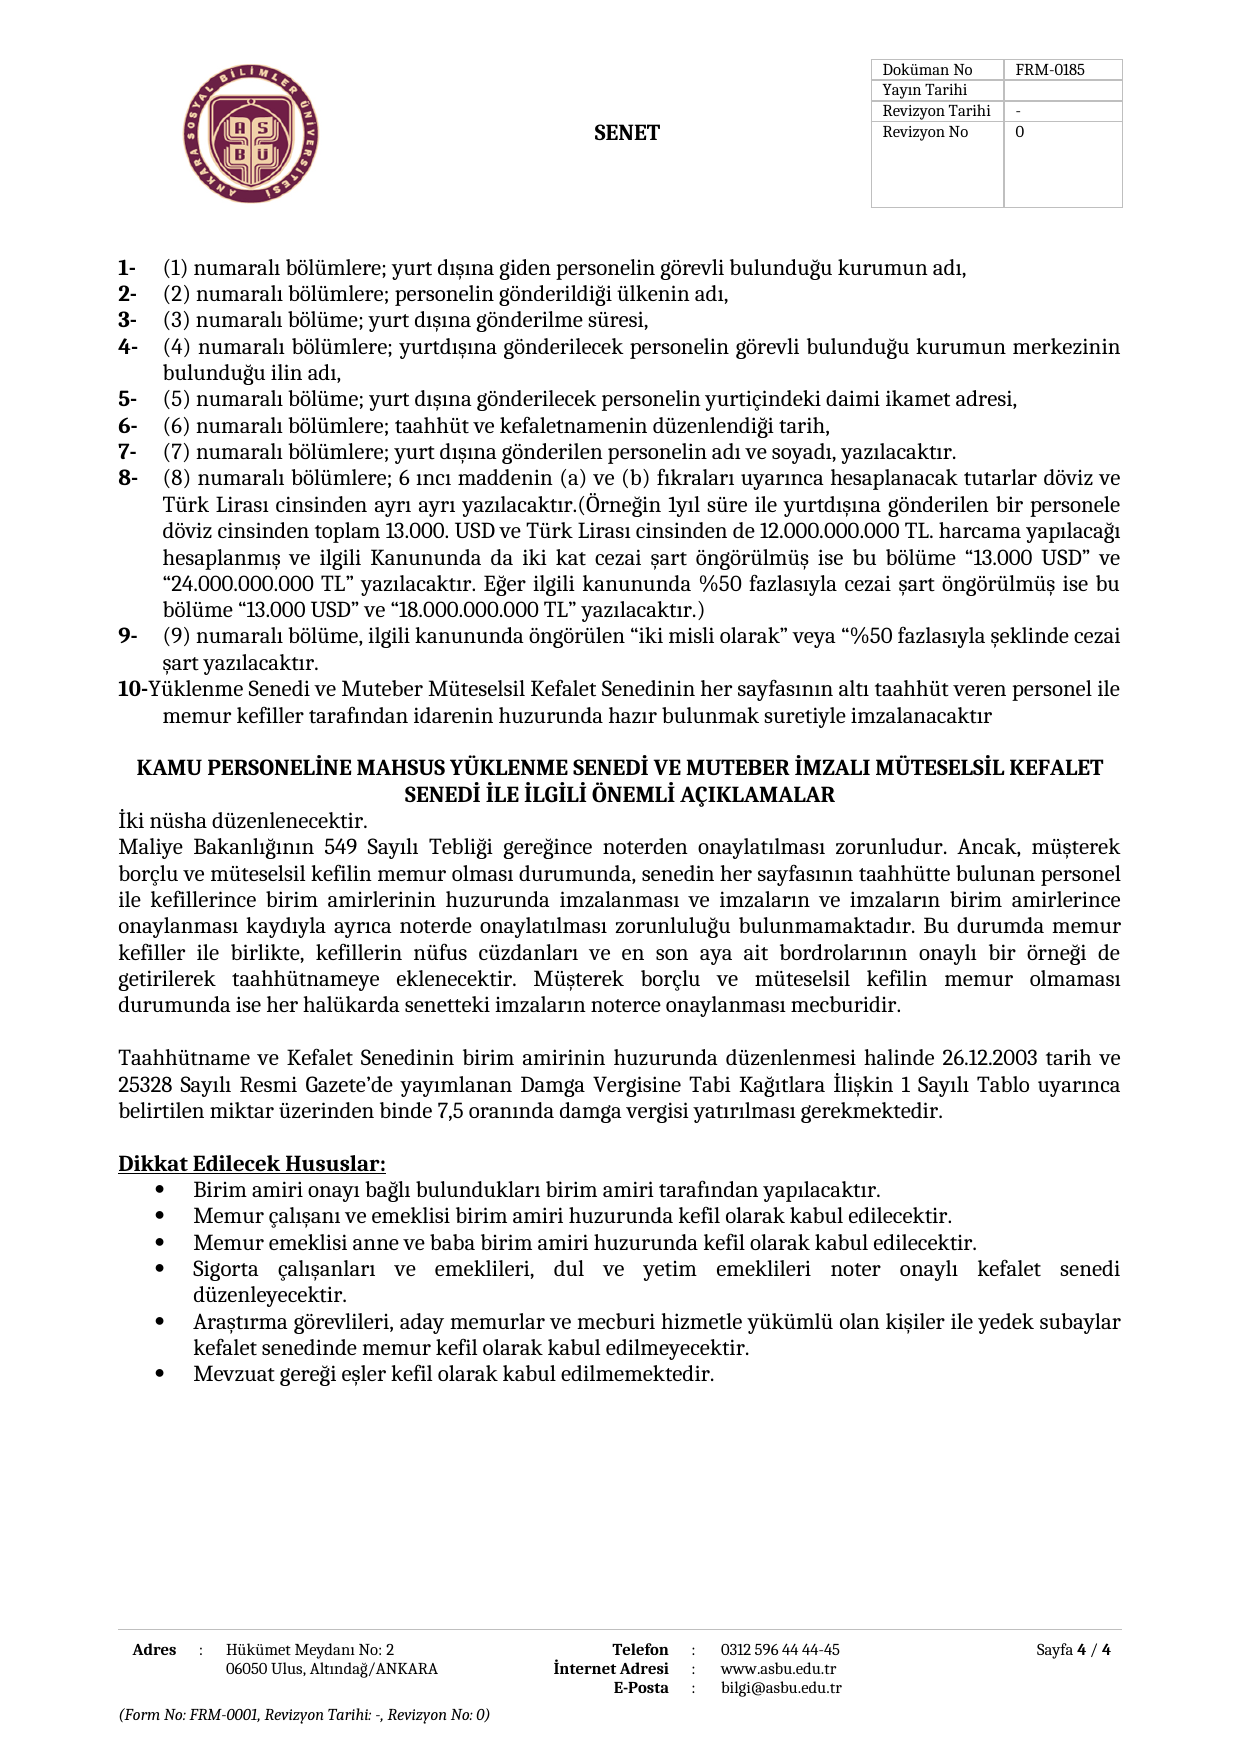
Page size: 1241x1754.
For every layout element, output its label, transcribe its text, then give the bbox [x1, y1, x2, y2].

list (8) numaralı bölümlere; 6 ıncı maddenin (a) ve (b) fıkraları uyarınca hesaplanacak tutarlar döviz ve Türk Lirası cinsinden ayrı ayrı yazılacaktır.(Örneğin 1yıl süre ile yurtdışına gönderilen bir personele döviz cinsinden toplam 13.000. USD ve Türk Lirası cinsinden de 12.000.000.000 TL. harcama yapılacağı hesaplanmış ve ilgili Kanununda da iki kat cezai şart öngörülmüş ise bu bölüme “13.000 USD” ve “24.000.000.000 TL” yazılacaktır. Eğer ilgili kanununda %50 fazlasıyla cezai şart öngörülmüş ise bu bölüme “13.000 USD” ve “18.000.000.000 TL” yazılacaktır.) [118, 465, 1122, 623]
text Taahhütname ve Kefalet Senedinin birim amirinin huzurunda düzenlenmesi halinde 26.12.2003 tarih ve 25328 Sayılı Resmi Gazete’de yayımlanan Damga Vergisine Tabi Kağıtlara İlişkin 1 Sayılı Tablo uyarınca belirtilen miktar üzerinden binde 7,5 oranında damga vergisi yatırılması gerekmektedir. [118, 1045, 1122, 1124]
list (6) numaralı bölümlere; taahhüt ve kefaletnamenin düzenlendiği tarih, [118, 412, 1122, 439]
text KAMU PERSONELİNE MAHSUS YÜKLENME SENEDİ VE MUTEBER İMZALI MÜTESELSİL KEFALET SENEDİ İLE İLGİLİ ÖNEMLİ AÇIKLAMALAR [118, 755, 1122, 808]
list (5) numaralı bölüme; yurt dışına gönderilecek personelin yurtiçindeki daimi ikamet adresi, [118, 386, 1122, 412]
text 10-Yüklenme Senedi ve Muteber Müteselsil Kefalet Senedinin her sayfasının altı taahhüt veren personel ile memur kefiller tarafından idarenin huzurunda hazır bulunmak suretiyle imzalanacaktır [118, 676, 1122, 729]
list (9) numaralı bölüme, ilgili kanununda öngörülen “iki misli olarak” veya “%50 fazlasıyla şeklinde cezai şart yazılacaktır. [118, 623, 1122, 676]
list Birim amiri onayı bağlı bulundukları birim amiri tarafından yapılacaktır. [156, 1177, 1122, 1203]
list (7) numaralı bölümlere; yurt dışına gönderilen personelin adı ve soyadı, yazılacaktır. [118, 439, 1122, 465]
list Sigorta çalışanları ve emeklileri, dul ve yetim emeklileri noter onaylı kefalet senedi düzenleyecektir. [156, 1256, 1122, 1308]
list Memur çalışanı ve emeklisi birim amiri huzurunda kefil olarak kabul edilecektir. [156, 1203, 1122, 1229]
text Dikkat Edilecek Hususlar: [118, 1150, 1122, 1177]
picture [169, 60, 332, 207]
list Araştırma görevlileri, aday memurlar ve mecburi hizmetle yükümlü olan kişiler ile yedek subaylar kefalet senedinde memur kefil olarak kabul edilmeyecektir. [156, 1308, 1122, 1361]
list (2) numaralı bölümlere; personelin gönderildiği ülkenin adı, [118, 281, 1122, 307]
list (3) numaralı bölüme; yurt dışına gönderilme süresi, [118, 307, 1122, 333]
list (4) numaralı bölümlere; yurtdışına gönderilecek personelin görevli bulunduğu kurumun merkezinin bulunduğu ilin adı, [118, 333, 1122, 386]
list (1) numaralı bölümlere; yurt dışına giden personelin görevli bulunduğu kurumun adı, [118, 254, 1122, 281]
text İki nüsha düzenlenecektir. [118, 808, 1122, 834]
list Memur emeklisi anne ve baba birim amiri huzurunda kefil olarak kabul edilecektir. [156, 1229, 1122, 1256]
text Maliye Bakanlığının 549 Sayılı Tebliği gereğince noterden onaylatılması zorunludur. Ancak, müşterek borçlu ve müteselsil kefilin memur olması durumunda, senedin her sayfasının taahhütte bulunan personel ile kefillerince birim amirlerinin huzurunda imzalanması ve imzaların ve imzaların birim amirlerince onaylanması kaydıyla ayrıca noterde onaylatılması zorunluluğu bulunmamaktadır. Bu durumda memur kefiller ile birlikte, kefillerin nüfus cüzdanları ve en son aya ait bordrolarının onaylı bir örneği de getirilerek taahhütnameye eklenecektir. Müşterek borçlu ve müteselsil kefilin memur olmaması durumunda ise her halükarda senetteki imzaların noterce onaylanması mecburidir. [118, 834, 1122, 1019]
list Mevzuat gereği eşler kefil olarak kabul edilmemektedir. [156, 1361, 1122, 1388]
